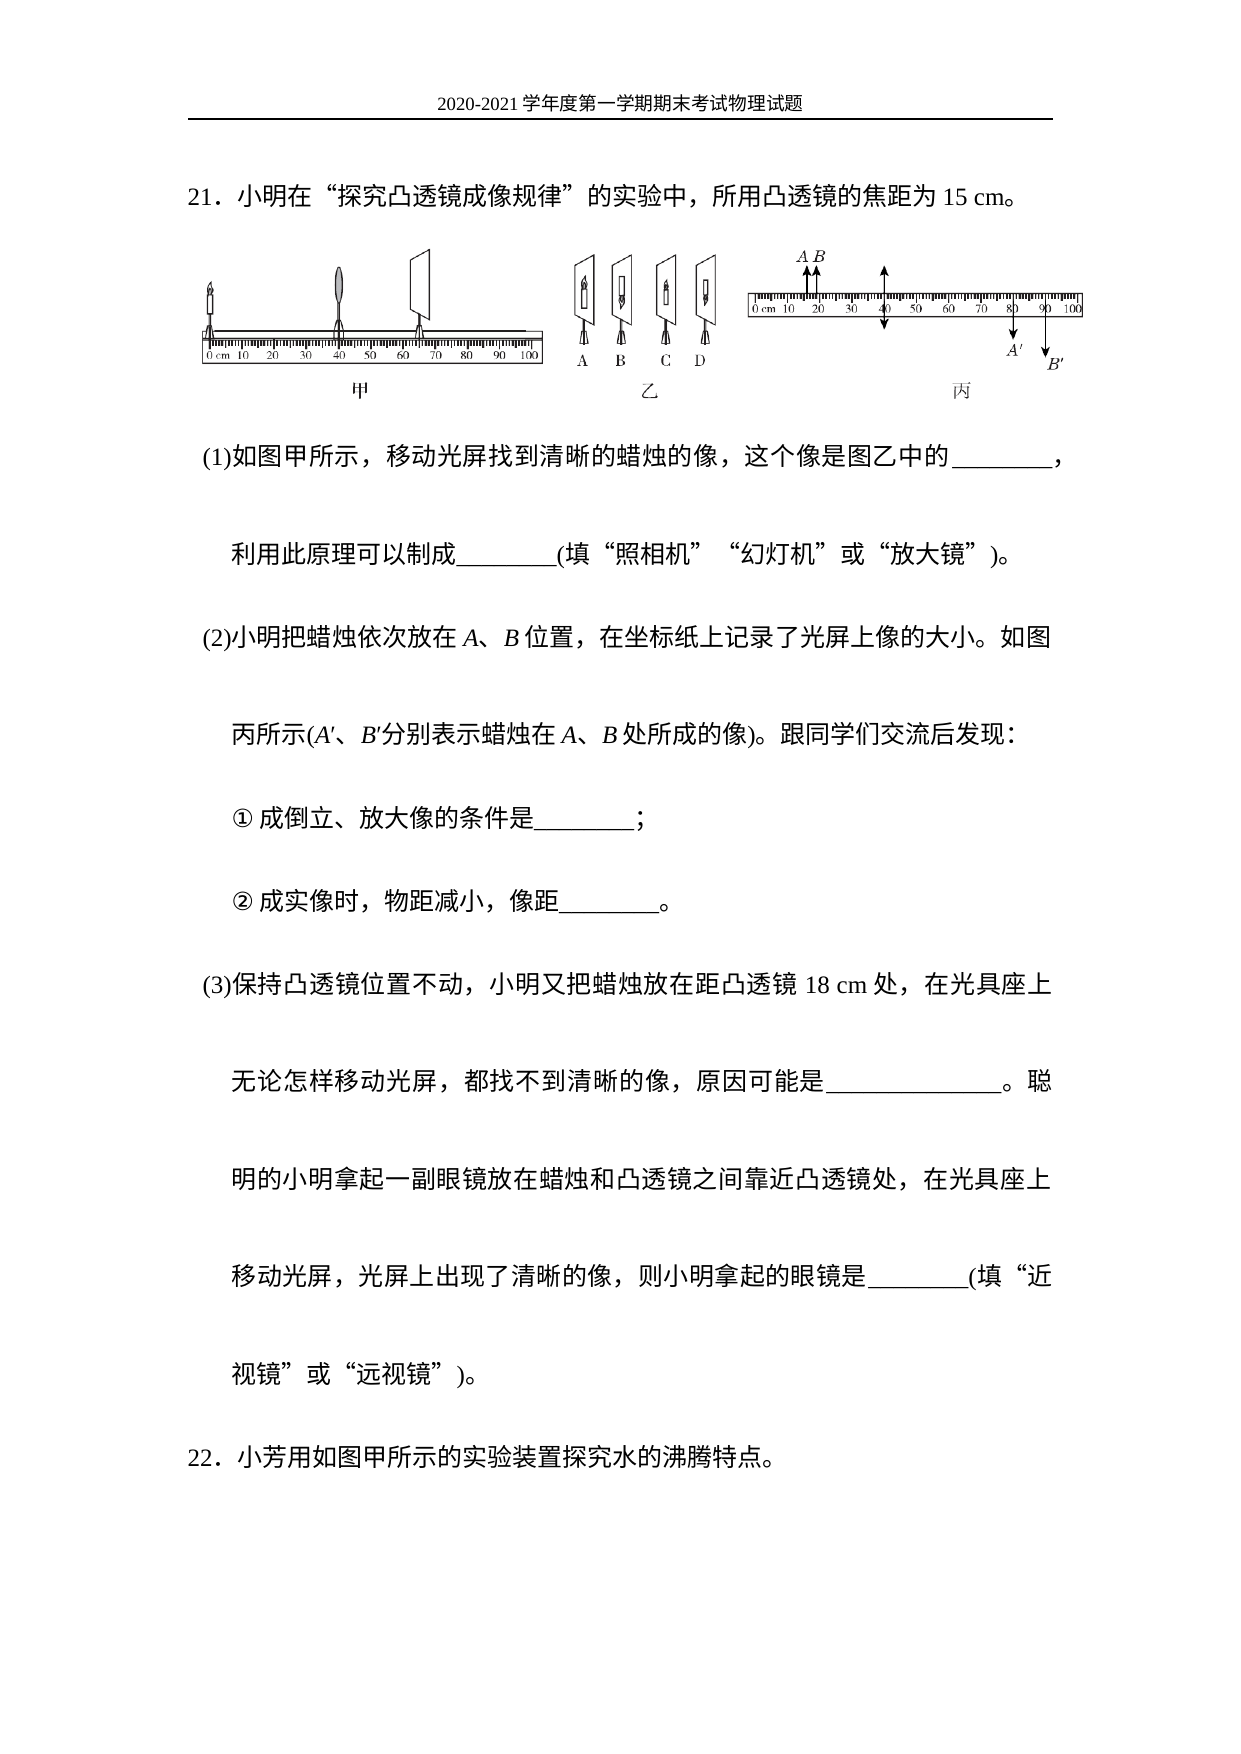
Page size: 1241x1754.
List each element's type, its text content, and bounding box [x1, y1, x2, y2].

text (2)小明把蜡烛依次放在A、B位置，在坐标纸上记录了光屏上像的大小。如图丙所示(A′、B′分别表示蜡烛在A、B处所成的像)。跟同学们交流后发现： [202, 603, 1053, 766]
text (1)如图甲所示，移动光屏找到清晰的蜡烛的像，这个像是图乙中的________，利用此原理可以制成________(填“照相机”“幻灯机”或“放大镜”)。 [202, 422, 1053, 585]
text 22．小芳用如图甲所示的实验装置探究水的沸腾特点。 [187, 1423, 1053, 1488]
text 21．小明在“探究凸透镜成像规律”的实验中，所用凸透镜的焦距为15 cm。 [187, 162, 1053, 227]
text (3)保持凸透镜位置不动，小明又把蜡烛放在距凸透镜18 cm处，在光具座上无论怎样移动光屏，都找不到清晰的像，原因可能是______________。聪明的小明拿起一副眼镜放在蜡烛和凸透镜之间靠近凸透镜处，在光具座上移动光屏，光屏上出现了清晰的像，则小明拿起的眼镜是________(填“近视镜”或“远视镜”)。 [202, 950, 1053, 1405]
text ①成倒立、放大像的条件是________； [231, 784, 1053, 849]
text ②成实像时，物距减小，像距________。 [231, 867, 1053, 932]
picture [187, 245, 1088, 408]
